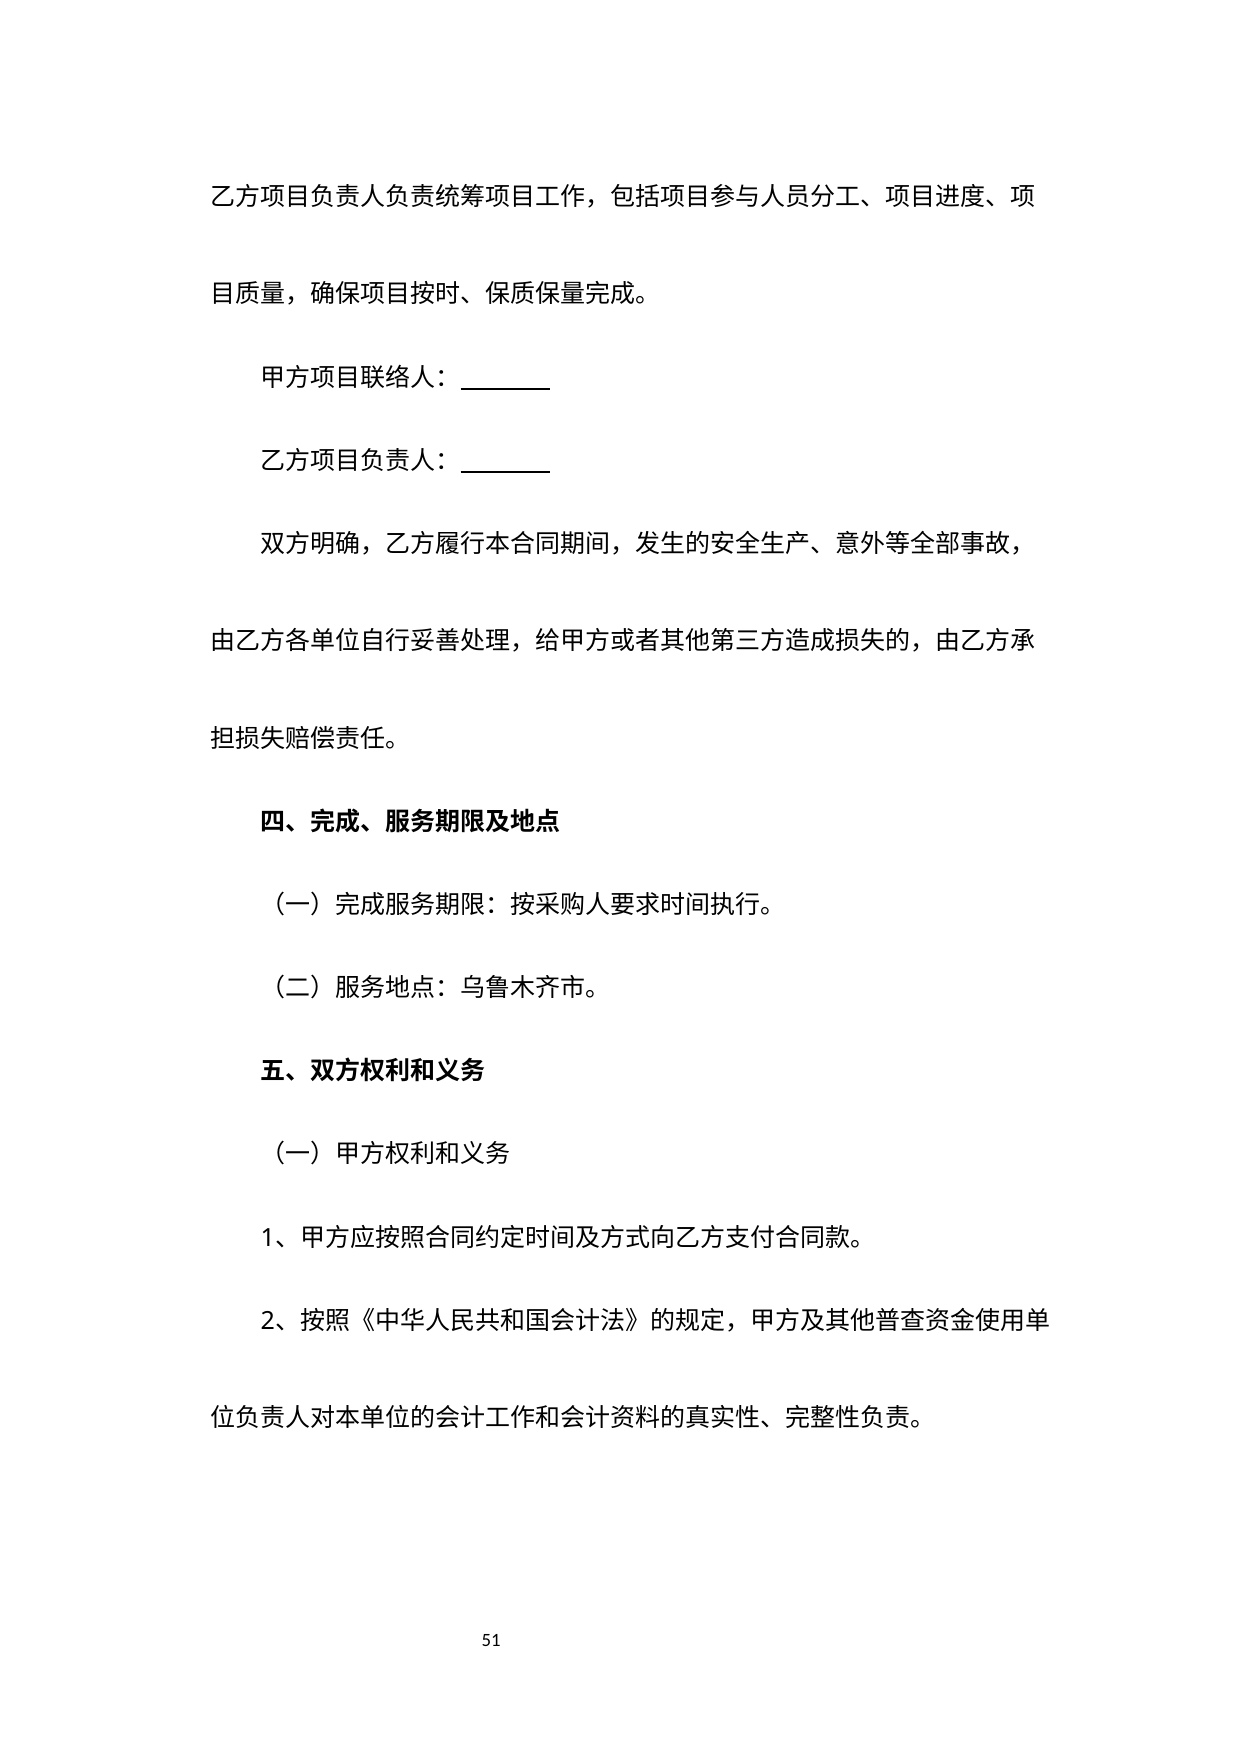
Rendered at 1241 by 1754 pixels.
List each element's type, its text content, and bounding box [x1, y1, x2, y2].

list 完成、服务期限及地点 [210, 787, 1053, 852]
list 乙方项目负责人： [210, 426, 1053, 491]
list 双方权利和义务 [210, 1036, 1053, 1101]
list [210, 162, 1053, 324]
list 双方明确，乙方履行本合同期间，发生的安全生产、意外等全部事故，由乙方各单位自行妥善处理，给甲方或者其他第三方造成损失的，由乙方承担损失赔偿责任。 [210, 509, 1053, 769]
list 甲方项目联络人： [210, 343, 1053, 408]
list 完成服务期限：按采购人要求时间执行。 [210, 870, 1053, 935]
list 甲方应按照合同约定时间及方式向乙方支付合同款。 [210, 1203, 1053, 1268]
list 甲方权利和义务 [210, 1119, 1053, 1184]
list 服务地点：乌鲁木齐市。 [210, 953, 1053, 1018]
list 按照《中华人民共和国会计法》的规定，甲方及其他普查资金使用单位负责人对本单位的会计工作和会计资料的真实性、完整性负责。 [210, 1286, 1053, 1448]
